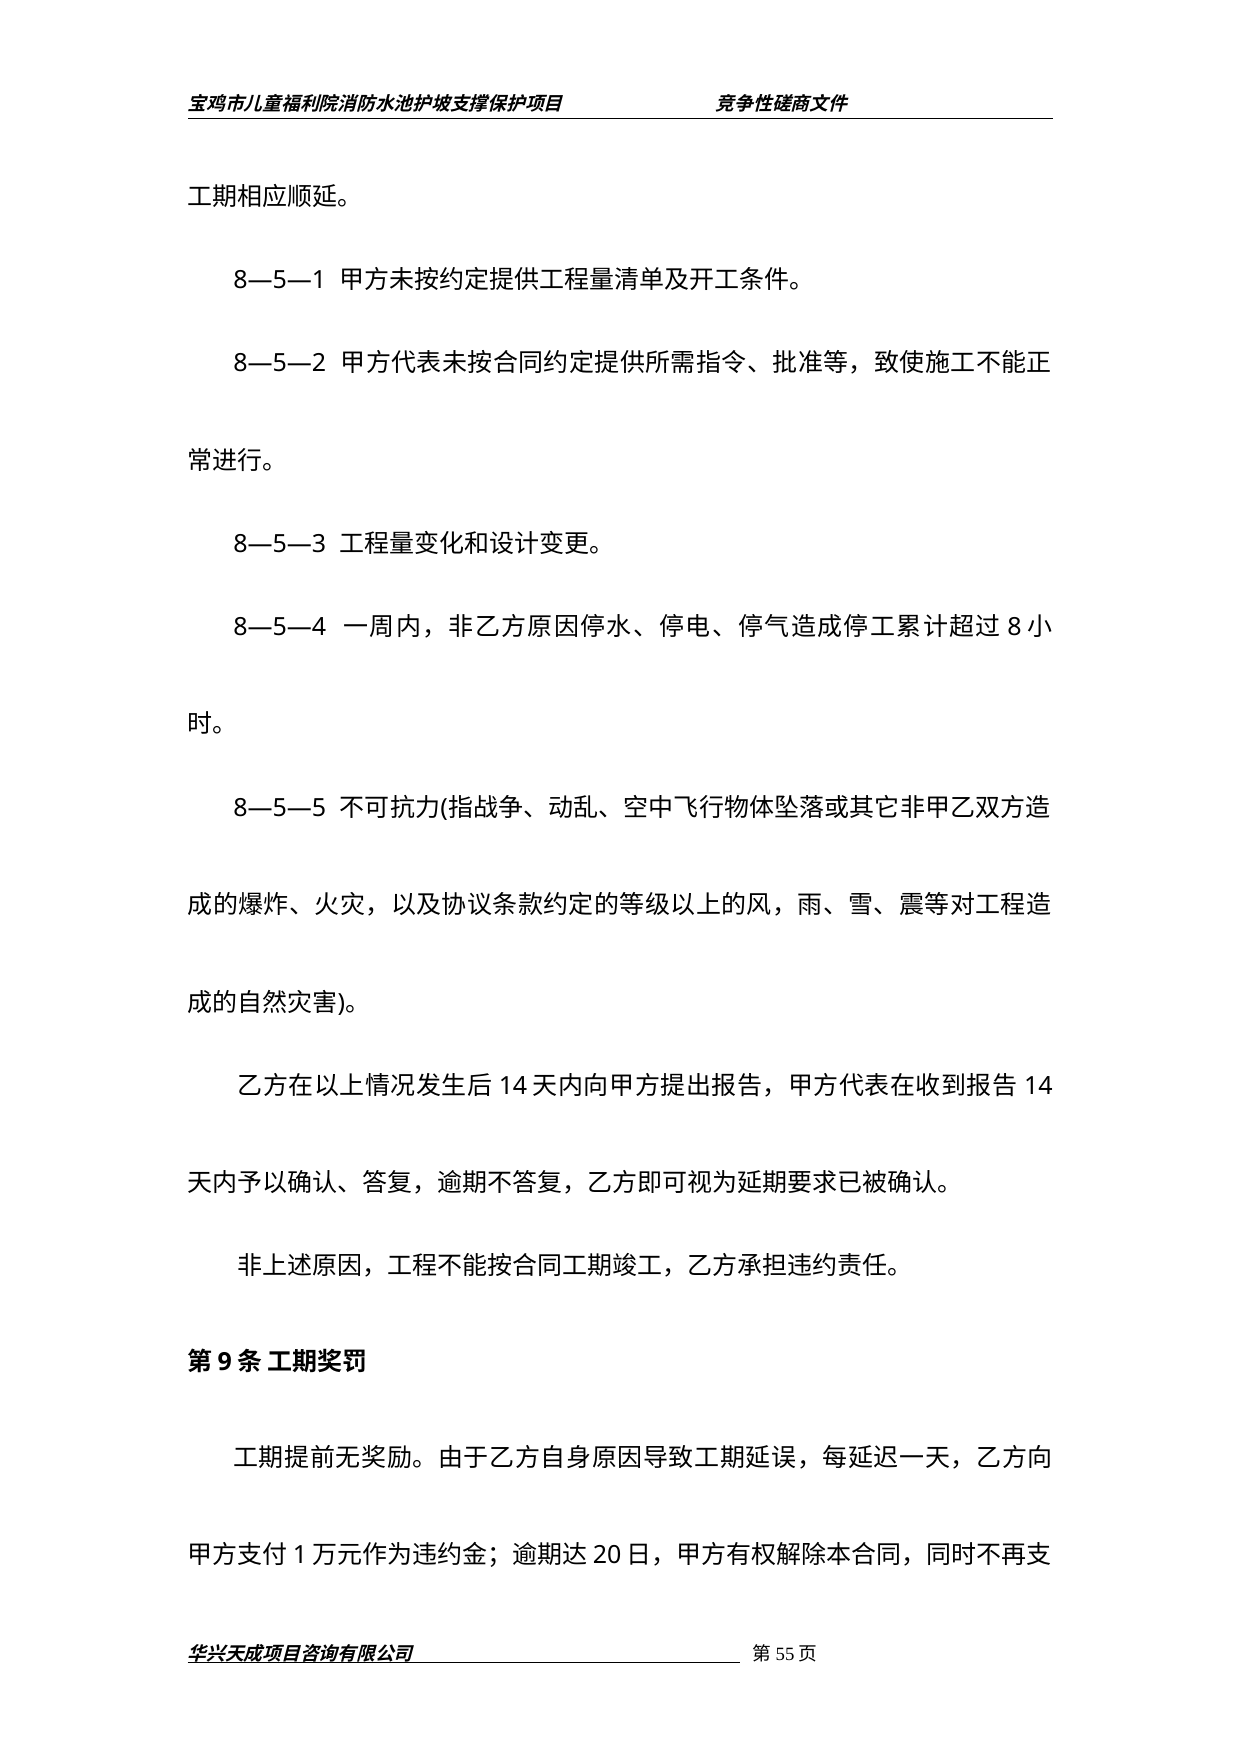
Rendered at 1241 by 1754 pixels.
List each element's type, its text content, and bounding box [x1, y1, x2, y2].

text 8—5—5 不可抗力(指战争、动乱、空中飞行物体坠落或其它非甲乙双方造成的爆炸、火灾，以及协议条款约定的等级以上的风，雨、雪、震等对工程造成的自然灾害)。 [187, 773, 1053, 1033]
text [187, 162, 1053, 227]
text 8—5—3 工程量变化和设计变更。 [187, 509, 1053, 574]
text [187, 1423, 1053, 1585]
text 8—5—2 甲方代表未按合同约定提供所需指令、批准等，致使施工不能正常进行。 [187, 328, 1053, 491]
text 第9条 工期奖罚 [187, 1327, 1053, 1392]
text 8—5—1 甲方未按约定提供工程量清单及开工条件。 [187, 245, 1053, 310]
text 乙方在以上情况发生后14天内向甲方提出报告，甲方代表在收到报告14天内予以确认、答复，逾期不答复，乙方即可视为延期要求已被确认。 [187, 1051, 1053, 1213]
text 非上述原因，工程不能按合同工期竣工，乙方承担违约责任。 [187, 1231, 1053, 1296]
text 8—5—4 一周内，非乙方原因停水、停电、停气造成停工累计超过8小时。 [187, 592, 1053, 754]
